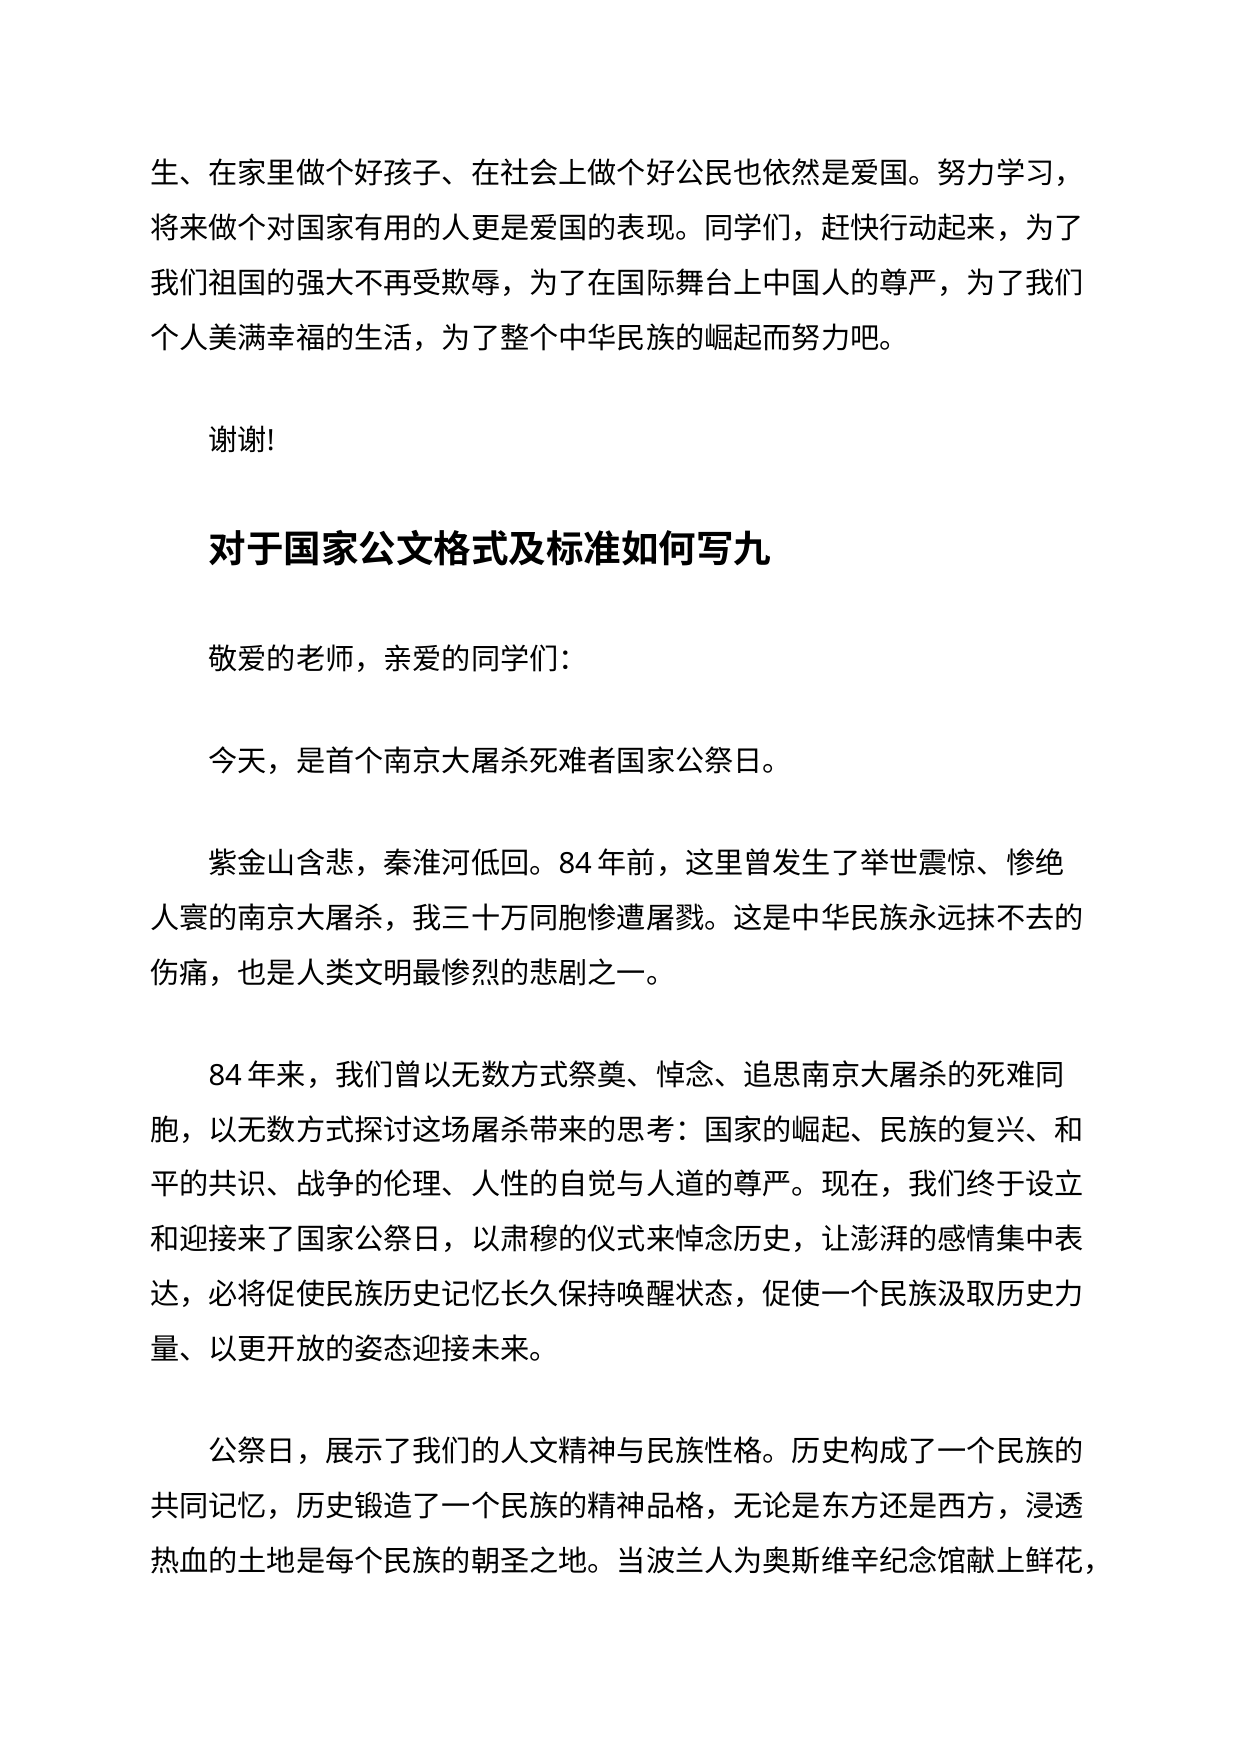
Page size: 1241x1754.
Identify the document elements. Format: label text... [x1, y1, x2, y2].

text 紫金山含悲，秦淮河低回。84年前，这里曾发生了举世震惊、惨绝人寰的南京大屠杀，我三十万同胞惨遭屠戮。这是中华民族永远抹不去的伤痛，也是人类文明最惨烈的悲剧之一。 [150, 839, 1090, 992]
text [150, 150, 1090, 357]
text 今天，是首个南京大屠杀死难者国家公祭日。 [150, 738, 1090, 780]
text 谢谢! [150, 416, 1090, 459]
text 敬爱的老师，亲爱的同学们： [150, 636, 1090, 678]
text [150, 1427, 1090, 1579]
text 84年来，我们曾以无数方式祭奠、悼念、追思南京大屠杀的死难同胞，以无数方式探讨这场屠杀带来的思考：国家的崛起、民族的复兴、和平的共识、战争的伦理、人性的自觉与人道的尊严。现在，我们终于设立和迎接来了国家公祭日，以肃穆的仪式来悼念历史，让澎湃的感情集中表达，必将促使民族历史记忆长久保持唤醒状态，促使一个民族汲取历史力量、以更开放的姿态迎接未来。 [150, 1051, 1090, 1368]
text 对于国家公文格式及标准如何写九 [150, 518, 1090, 573]
